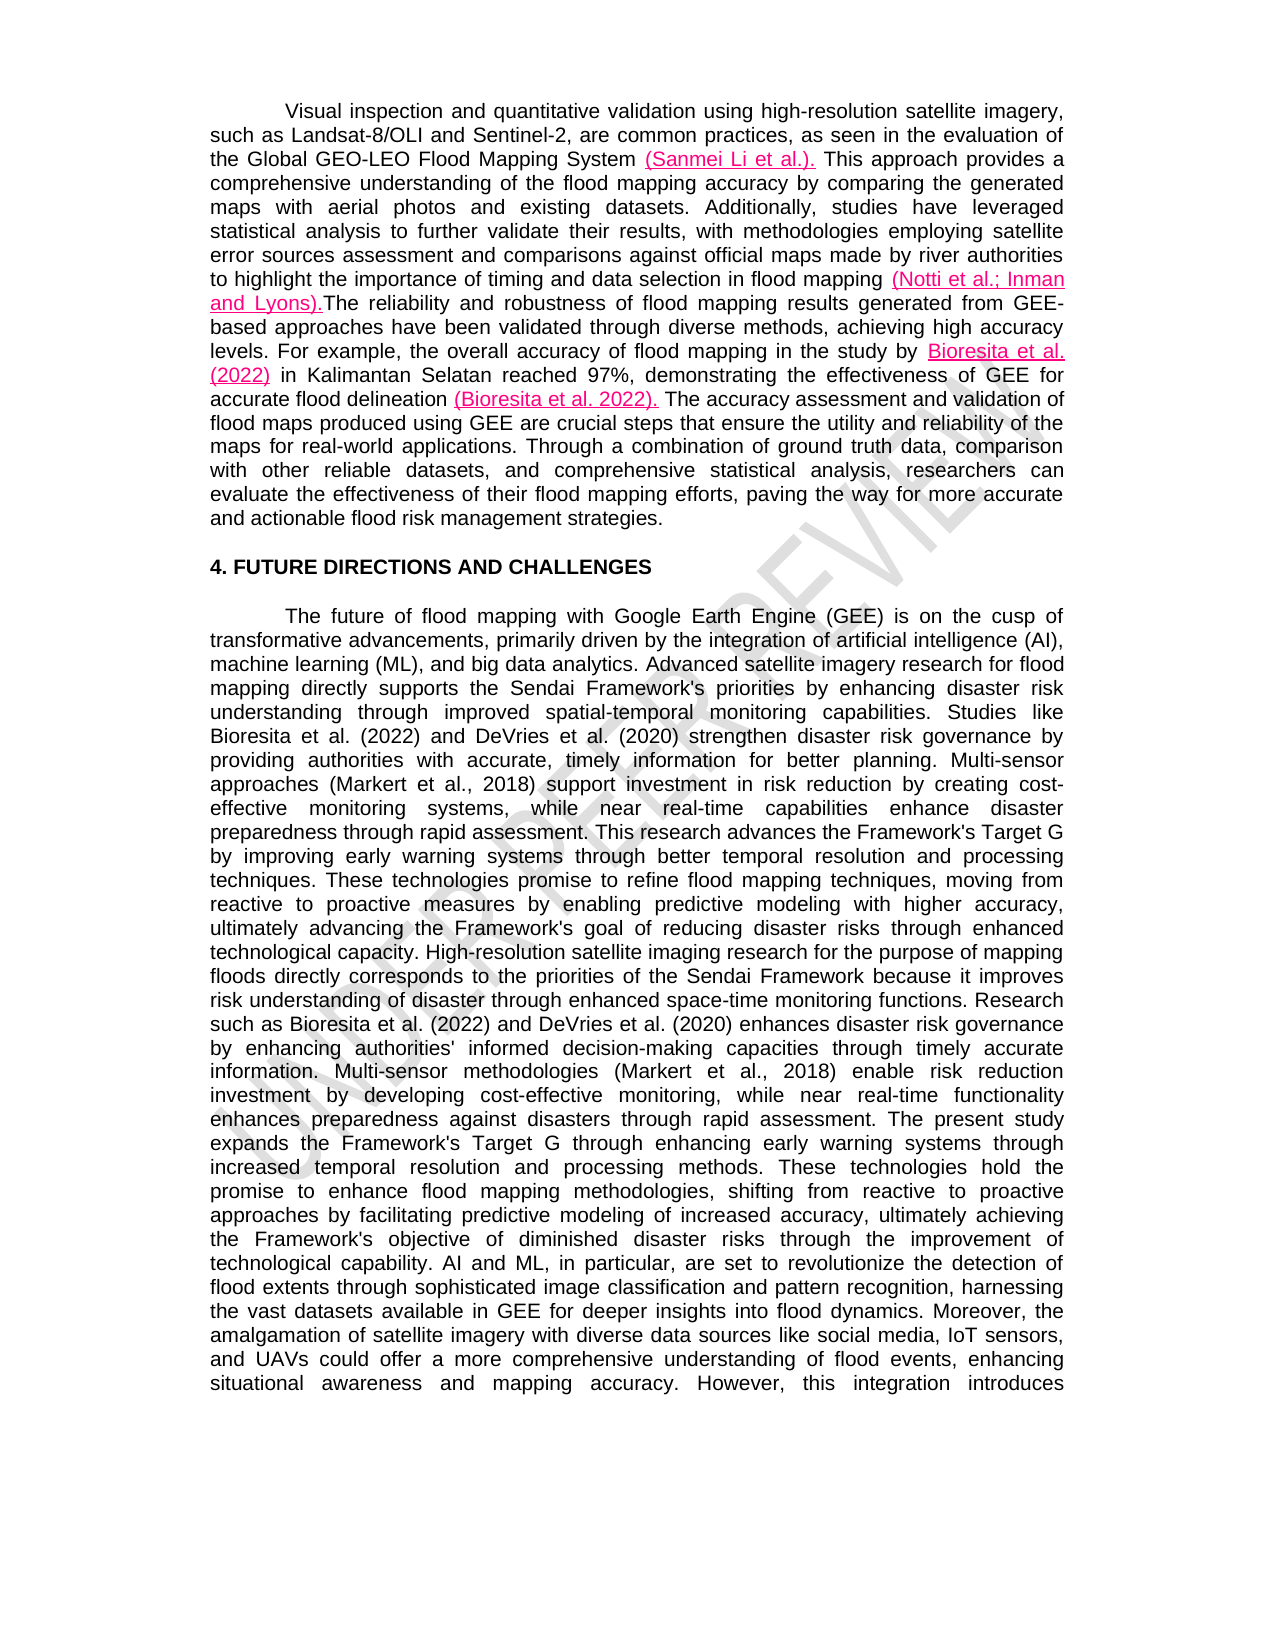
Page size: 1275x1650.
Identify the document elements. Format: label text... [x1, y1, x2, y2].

text 4. FUTURE DIRECTIONS AND CHALLENGES [210, 555, 1065, 579]
text Visual inspection and quantitative validation using high-resolution satellite imagery, such as Landsat-8/OLI and Sentinel-2, are common practices, as seen in the evaluation of the Global GEO-LEO Flood Mapping System (Sanmei Li et al.). This approach provides a comprehensive understanding of the flood mapping accuracy by comparing the generated maps with aerial photos and existing datasets. Additionally, studies have leveraged statistical analysis to further validate their results, with methodologies employing satellite error sources assessment and comparisons against official maps made by river authorities to highlight the importance of timing and data selection in flood mapping (Notti et al.; Inman and Lyons).The reliability and robustness of flood mapping results generated from GEE-based approaches have been validated through diverse methods, achieving high accuracy levels. For example, the overall accuracy of flood mapping in the study by Bioresita et al. (2022) in Kalimantan Selatan reached 97%, demonstrating the effectiveness of GEE for accurate flood delineation (Bioresita et al. 2022). The accuracy assessment and validation of flood maps produced using GEE are crucial steps that ensure the utility and reliability of the maps for real-world applications. Through a combination of ground truth data, comparison with other reliable datasets, and comprehensive statistical analysis, researchers can evaluate the effectiveness of their flood mapping efforts, paving the way for more accurate and actionable flood risk management strategies. [210, 99, 1065, 530]
